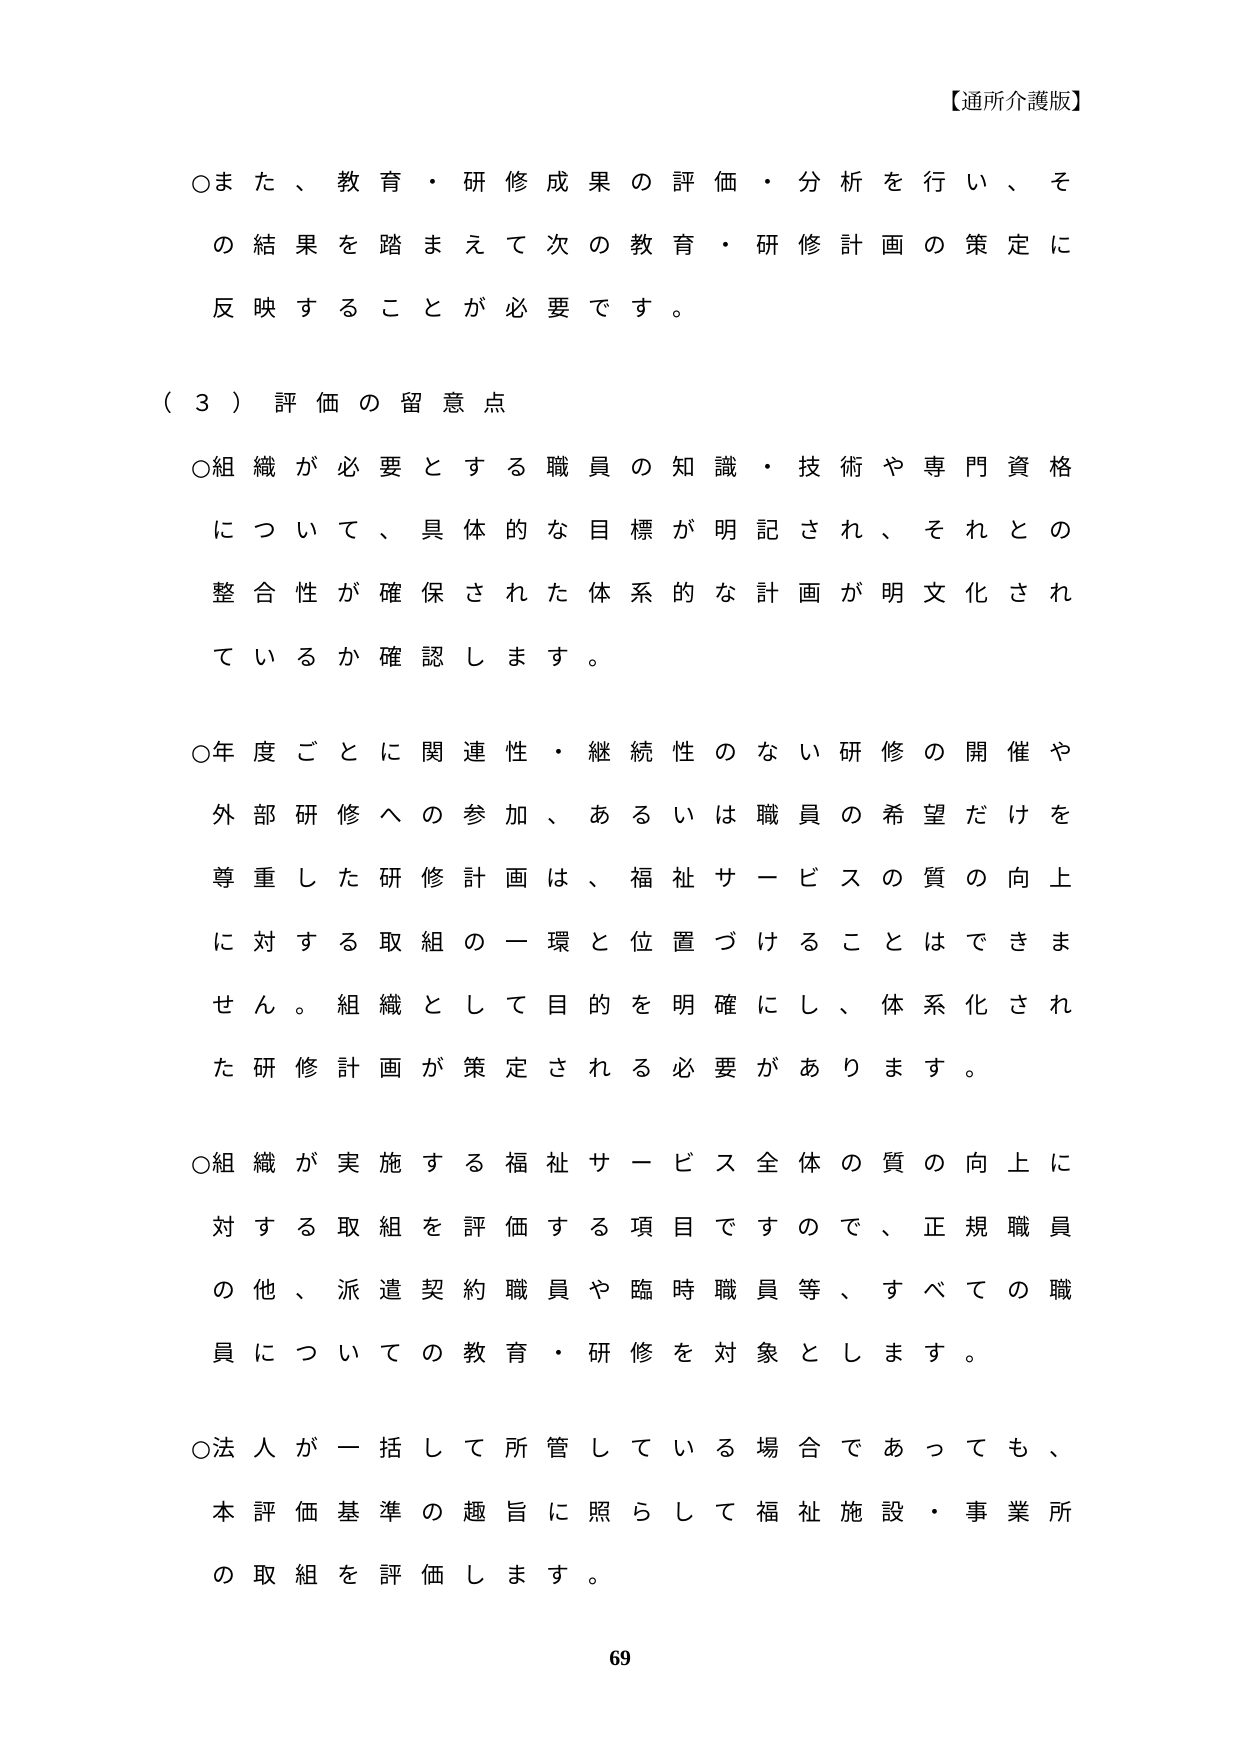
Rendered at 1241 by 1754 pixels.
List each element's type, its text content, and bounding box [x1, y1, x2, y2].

text ○組織が必要とする職員の知識・技術や専門資格について、具体的な目標が明記され、それとの整合性が確保された体系的な計画が明文化されているか確認します。 [170, 434, 1091, 687]
text （３）評価の留意点 [149, 370, 1091, 434]
text ○また、教育・研修成果の評価・分析を行い、その結果を踏まえて次の教育・研修計画の策定に反映することが必要です。 [170, 149, 1091, 339]
text ○年度ごとに関連性・継続性のない研修の開催や外部研修への参加、あるいは職員の希望だけを尊重した研修計画は、福祉サービスの質の向上に対する取組の一環と位置づけることはできません。組織として目的を明確にし、体系化された研修計画が策定される必要があります。 [170, 719, 1091, 1099]
text ○法人が一括して所管している場合であっても、本評価基準の趣旨に照らして福祉施設・事業所の取組を評価します。 [170, 1415, 1091, 1605]
text ○組織が実施する福祉サービス全体の質の向上に対する取組を評価する項目ですので、正規職員の他、派遣契約職員や臨時職員等、すべての職員についての教育・研修を対象とします。 [170, 1130, 1091, 1384]
